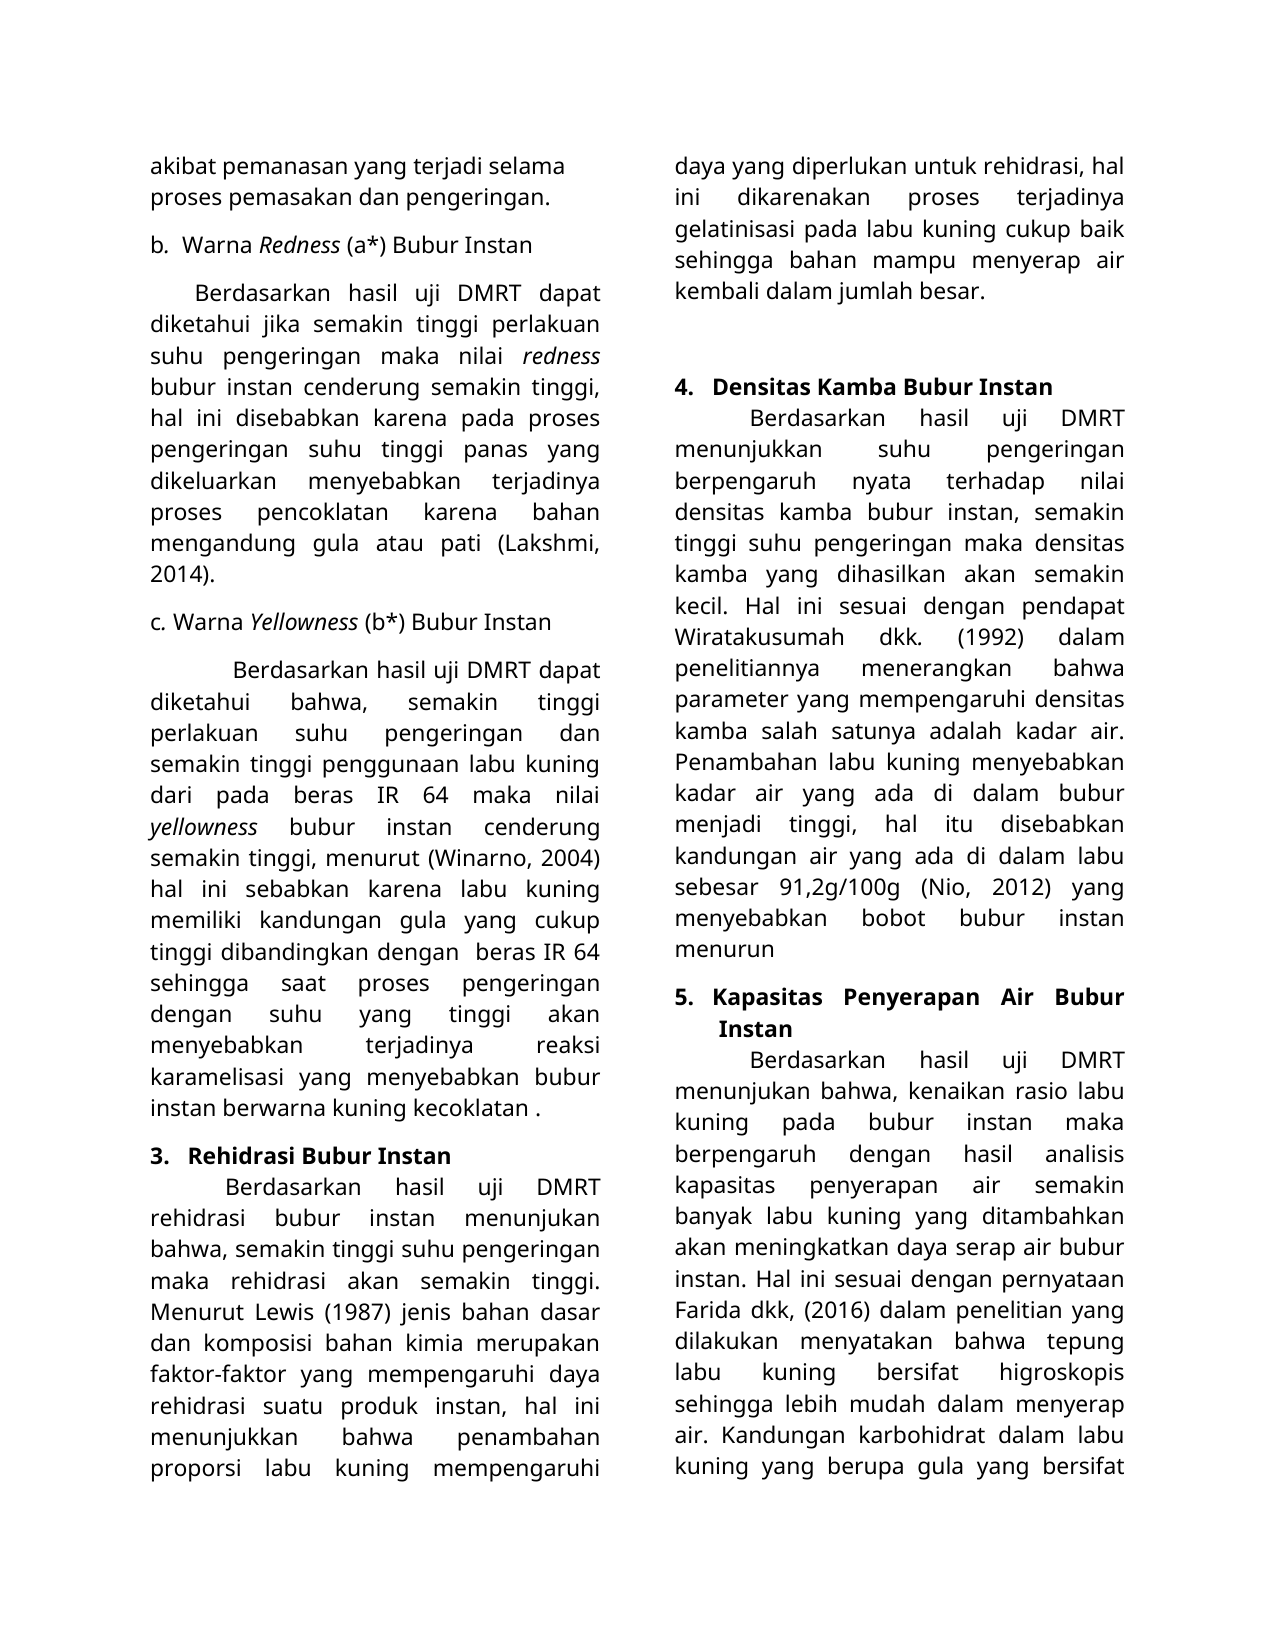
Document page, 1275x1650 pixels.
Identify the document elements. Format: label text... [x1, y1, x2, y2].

subtitle Rehidrasi Bubur Instan [150, 1139, 601, 1171]
text b. Warna Redness (a*) Bubur Instan [150, 229, 601, 260]
text Berdasarkan hasil uji DMRT rehidrasi bubur instan menunjukan bahwa, semakin tinggi suhu pengeringan maka rehidrasi akan semakin tinggi. Menurut Lewis (1987) jenis bahan dasar dan komposisi bahan kimia merupakan faktor-faktor yang mempengaruhi daya rehidrasi suatu produk instan, hal ini menunjukkan bahwa penambahan proporsi labu kuning mempengaruhi daya yang diperlukan untuk rehidrasi, hal ini dikarenakan proses terjadinya gelatinisasi pada labu kuning cukup baik sehingga bahan mampu menyerap air kembali dalam jumlah besar. [150, 1171, 601, 1483]
text Berdasarkan hasil uji DMRT dapat diketahui jika semakin tinggi perlakuan suhu pengeringan maka nilai redness bubur instan cenderung semakin tinggi, hal ini disebabkan karena pada proses pengeringan suhu tinggi panas yang dikeluarkan menyebabkan terjadinya proses pencoklatan karena bahan mengandung gula atau pati (Lakshmi, 2014). [150, 277, 601, 589]
subtitle Kapasitas Penyerapan Air Bubur Instan [674, 981, 1125, 1044]
text Berdasarkan hasil uji DMRT menunjukkan suhu pengeringan berpengaruh nyata terhadap nilai densitas kamba bubur instan, semakin tinggi suhu pengeringan maka densitas kamba yang dihasilkan akan semakin kecil. Hal ini sesuai dengan pendapat Wiratakusumah dkk. (1992) dalam penelitiannya menerangkan bahwa parameter yang mempengaruhi densitas kamba salah satunya adalah kadar air. Penambahan labu kuning menyebabkan kadar air yang ada di dalam bubur menjadi tinggi, hal itu disebabkan kandungan air yang ada di dalam labu sebesar 91,2g/100g (Nio, 2012) yang menyebabkan bobot bubur instan menurun [674, 402, 1125, 964]
text Berdasarkan hasil uji DMRT dapat diketahui bahwa, semakin tinggi perlakuan suhu pengeringan dan semakin tinggi penggunaan labu kuning dari pada beras IR 64 maka nilai yellowness bubur instan cenderung semakin tinggi, menurut (Winarno, 2004) hal ini sebabkan karena labu kuning memiliki kandungan gula yang cukup tinggi dibandingkan dengan beras IR 64 sehingga saat proses pengeringan dengan suhu yang tinggi akan menyebabkan terjadinya reaksi karamelisasi yang menyebabkan bubur instan berwarna kuning kecoklatan . [150, 654, 601, 1123]
text c. Warna Yellowness (b*) Bubur Instan [150, 606, 601, 637]
text Berdasarkan hasil uji DMRT rehidrasi bubur instan menunjukan bahwa, semakin tinggi suhu pengeringan maka rehidrasi akan semakin tinggi. Menurut Lewis (1987) jenis bahan dasar dan komposisi bahan kimia merupakan faktor-faktor yang mempengaruhi daya rehidrasi suatu produk instan, hal ini menunjukkan bahwa penambahan proporsi labu kuning mempengaruhi daya yang diperlukan untuk rehidrasi, hal ini dikarenakan proses terjadinya gelatinisasi pada labu kuning cukup baik sehingga bahan mampu menyerap air kembali dalam jumlah besar. [674, 150, 1125, 306]
subtitle Densitas Kamba Bubur Instan [674, 371, 1125, 402]
